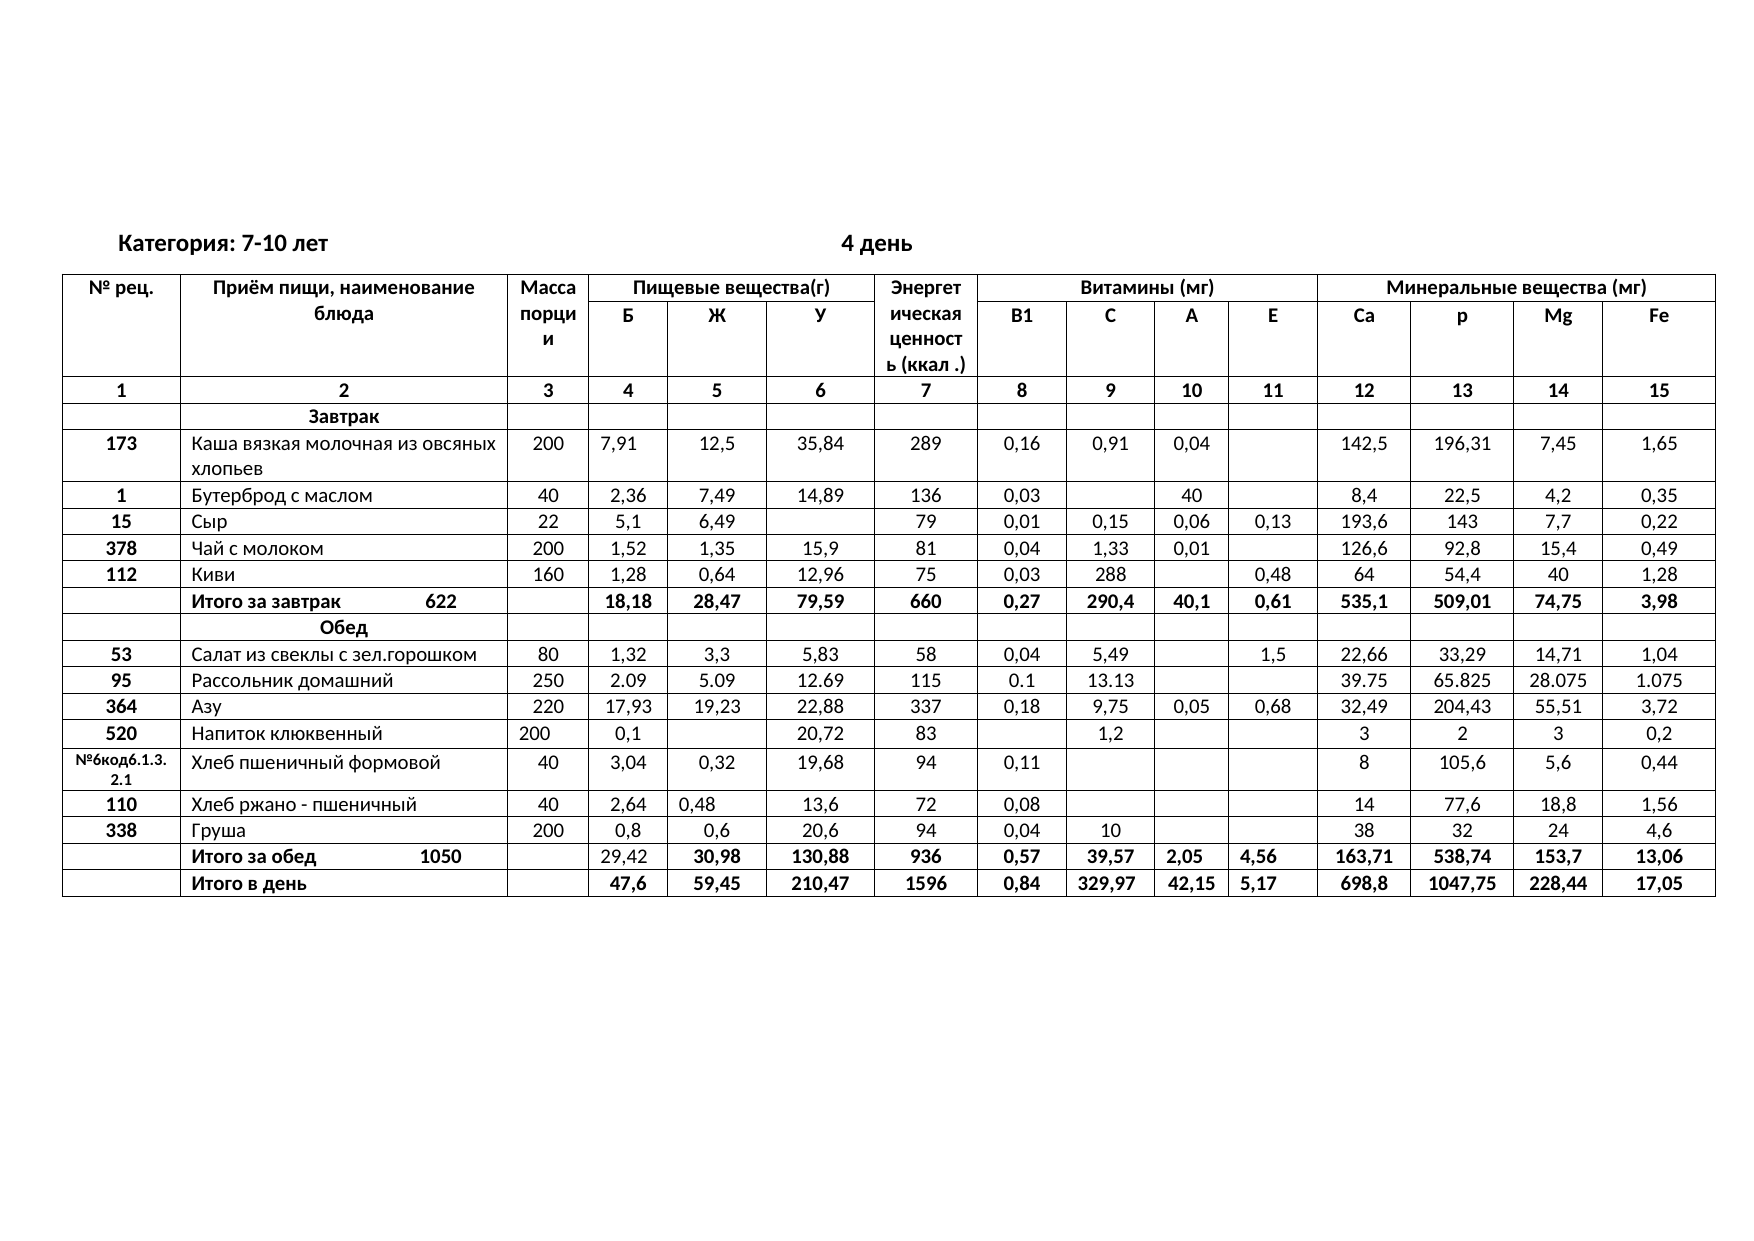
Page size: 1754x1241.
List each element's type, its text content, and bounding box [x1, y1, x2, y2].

table_cell 0,04 [978, 641, 1066, 666]
table_cell 6,49 [668, 509, 766, 534]
table_cell 1,56 [1603, 791, 1715, 816]
table_cell 74,75 [1514, 588, 1602, 613]
table_cell 22,5 [1411, 482, 1513, 507]
table_cell [1229, 791, 1317, 816]
table_cell 47,6 [589, 870, 667, 896]
table_cell 126,6 [1318, 535, 1410, 560]
table_cell [1229, 720, 1317, 748]
table_cell 0,08 [978, 791, 1066, 816]
table_cell 535,1 [1318, 588, 1410, 613]
table_cell 220 [508, 694, 588, 719]
table_cell №6код6.1.3.2.1 [63, 749, 180, 790]
table_cell 0,64 [668, 561, 766, 587]
table_cell [1067, 614, 1154, 640]
table_cell 65.825 [1411, 667, 1513, 693]
table_cell 1 [63, 377, 180, 403]
table_cell 0,35 [1603, 482, 1715, 507]
table_cell 0,61 [1229, 588, 1317, 613]
table_cell 9,75 [1067, 694, 1154, 719]
table_cell 9 [1067, 377, 1154, 403]
table_cell Хлеб пшеничный формовой [181, 749, 507, 790]
table_cell 338 [63, 817, 180, 843]
table_cell 4 [589, 377, 667, 403]
table_cell [1067, 749, 1154, 790]
table_cell 17,05 [1603, 870, 1715, 896]
table_cell 0,01 [1155, 535, 1228, 560]
table_cell 0,32 [668, 749, 766, 790]
table_cell 250 [508, 667, 588, 693]
table_cell 200 [508, 535, 588, 560]
table_cell 12.69 [767, 667, 874, 693]
table_cell 19,23 [668, 694, 766, 719]
table_cell 15 [1603, 377, 1715, 403]
table_header Приём пищи, наименование блюда [181, 275, 507, 376]
table_cell 1,52 [589, 535, 667, 560]
table_cell 0,57 [978, 844, 1066, 869]
table_cell 58 [875, 641, 977, 666]
table_cell 0,48 [668, 791, 766, 816]
table_cell 200 [508, 720, 588, 748]
table_cell Итого за завтрак 622 [181, 588, 507, 613]
table_cell [1229, 749, 1317, 790]
table_cell [978, 614, 1066, 640]
table_cell 3,72 [1603, 694, 1715, 719]
table_cell 4,2 [1514, 482, 1602, 507]
table_cell 173 [63, 430, 180, 481]
table_cell [1155, 641, 1228, 666]
table_cell [1155, 720, 1228, 748]
table_cell 32,49 [1318, 694, 1410, 719]
table_cell 163,71 [1318, 844, 1410, 869]
table_cell Б [589, 302, 667, 376]
table_cell 1047,75 [1411, 870, 1513, 896]
table_cell 7 [875, 377, 977, 403]
table_cell 0,22 [1603, 509, 1715, 534]
table_cell 1,5 [1229, 641, 1317, 666]
table_cell У [767, 302, 874, 376]
table_cell 0,11 [978, 749, 1066, 790]
table_cell Чай с молоком [181, 535, 507, 560]
table_cell [767, 509, 874, 534]
table_cell [668, 404, 766, 429]
table_cell Салат из свеклы с зел.горошком [181, 641, 507, 666]
table_cell [63, 844, 180, 869]
table_cell 83 [875, 720, 977, 748]
table_cell 1.075 [1603, 667, 1715, 693]
table_cell 15,9 [767, 535, 874, 560]
table_cell 290,4 [1067, 588, 1154, 613]
table_cell 3,98 [1603, 588, 1715, 613]
table_cell 1,28 [1603, 561, 1715, 587]
table_cell [1155, 667, 1228, 693]
table_cell 13,06 [1603, 844, 1715, 869]
table_cell 0,05 [1155, 694, 1228, 719]
table_cell [1155, 561, 1228, 587]
table_cell 1596 [875, 870, 977, 896]
table_header Минеральные вещества (мг) [1318, 275, 1715, 301]
table_cell 24 [1514, 817, 1602, 843]
table_cell 38 [1318, 817, 1410, 843]
table_cell 10 [1155, 377, 1228, 403]
table_cell 53 [63, 641, 180, 666]
table_cell С [1067, 302, 1154, 376]
table_cell 0,13 [1229, 509, 1317, 534]
table_cell 228,44 [1514, 870, 1602, 896]
subtitle Категория: 7-10 лет 4 день [118, 227, 1636, 258]
table_cell [1067, 482, 1154, 507]
table_cell 35,84 [767, 430, 874, 481]
table_header Пищевые вещества(г) [589, 275, 874, 301]
table_cell [1603, 614, 1715, 640]
table_cell 0,49 [1603, 535, 1715, 560]
table_cell 12,5 [668, 430, 766, 481]
table_cell 40 [508, 791, 588, 816]
table_cell [1229, 614, 1317, 640]
table_cell [1067, 404, 1154, 429]
table_cell 337 [875, 694, 977, 719]
table_cell 2,36 [589, 482, 667, 507]
table_cell 5,17 [1229, 870, 1317, 896]
table_cell 364 [63, 694, 180, 719]
table_cell 2 [181, 377, 507, 403]
table_cell 143 [1411, 509, 1513, 534]
table_cell 210,47 [767, 870, 874, 896]
table_cell [1603, 404, 1715, 429]
table_cell 14 [1514, 377, 1602, 403]
table_cell 11 [1229, 377, 1317, 403]
table_header Масса порции [508, 275, 588, 376]
table_cell 200 [508, 817, 588, 843]
table_cell 8,4 [1318, 482, 1410, 507]
table_cell 378 [63, 535, 180, 560]
table_cell 136 [875, 482, 977, 507]
table_cell 42,15 [1155, 870, 1228, 896]
table_cell [1229, 535, 1317, 560]
table_cell 0,15 [1067, 509, 1154, 534]
table_cell 5.09 [668, 667, 766, 693]
table_cell Бутерброд с маслом [181, 482, 507, 507]
table_cell 94 [875, 749, 977, 790]
table_cell 0,03 [978, 561, 1066, 587]
table_cell Напиток клюквенный [181, 720, 507, 748]
table_cell 40 [508, 482, 588, 507]
table_cell 0,48 [1229, 561, 1317, 587]
table_cell [1229, 667, 1317, 693]
table_cell 160 [508, 561, 588, 587]
table_cell 0.1 [978, 667, 1066, 693]
table_cell 0,03 [978, 482, 1066, 507]
table_cell 0,18 [978, 694, 1066, 719]
table_cell 20,6 [767, 817, 874, 843]
table_cell [1229, 430, 1317, 481]
table_cell 1,35 [668, 535, 766, 560]
table_cell 509,01 [1411, 588, 1513, 613]
table_cell [1155, 614, 1228, 640]
table_cell [508, 588, 588, 613]
table_cell 28.075 [1514, 667, 1602, 693]
table_cell Азу [181, 694, 507, 719]
table_cell 2.09 [589, 667, 667, 693]
table_cell 40 [508, 749, 588, 790]
table_cell 288 [1067, 561, 1154, 587]
table_cell Сыр [181, 509, 507, 534]
table_cell 8 [978, 377, 1066, 403]
table_cell Хлеб ржано - пшеничный [181, 791, 507, 816]
table_cell 110 [63, 791, 180, 816]
table_cell 3 [1514, 720, 1602, 748]
table_cell 0,91 [1067, 430, 1154, 481]
table_cell 94 [875, 817, 977, 843]
table_cell 4,6 [1603, 817, 1715, 843]
table_cell 18,8 [1514, 791, 1602, 816]
table_cell 39,57 [1067, 844, 1154, 869]
table_cell 15 [63, 509, 180, 534]
table_cell [63, 870, 180, 896]
table_cell 79 [875, 509, 977, 534]
table_cell 1,04 [1603, 641, 1715, 666]
table_cell 79,59 [767, 588, 874, 613]
table_cell 80 [508, 641, 588, 666]
table_cell 204,43 [1411, 694, 1513, 719]
table_cell 64 [1318, 561, 1410, 587]
table_cell 28,47 [668, 588, 766, 613]
table_header Витамины (мг) [978, 275, 1317, 301]
table_cell 329,97 [1067, 870, 1154, 896]
table_cell 142,5 [1318, 430, 1410, 481]
table_cell 20,72 [767, 720, 874, 748]
table_cell 55,51 [1514, 694, 1602, 719]
table_cell 40 [1155, 482, 1228, 507]
table_cell 193,6 [1318, 509, 1410, 534]
table_cell 13,6 [767, 791, 874, 816]
table_cell 112 [63, 561, 180, 587]
table_cell В1 [978, 302, 1066, 376]
table_cell [1318, 614, 1410, 640]
table_cell 72 [875, 791, 977, 816]
table_cell 4,56 [1229, 844, 1317, 869]
table_cell 6 [767, 377, 874, 403]
table_cell 7,91 [589, 430, 667, 481]
table_cell 8 [1318, 749, 1410, 790]
table_cell 40,1 [1155, 588, 1228, 613]
table_cell 14,89 [767, 482, 874, 507]
table_cell 0,01 [978, 509, 1066, 534]
table_cell 200 [508, 430, 588, 481]
table_cell [589, 404, 667, 429]
table_cell p [1411, 302, 1513, 376]
table_cell [508, 844, 588, 869]
table_cell А [1155, 302, 1228, 376]
table_cell 130,88 [767, 844, 874, 869]
table_cell 289 [875, 430, 977, 481]
table_cell [508, 870, 588, 896]
table_cell [767, 404, 874, 429]
table_cell 1,28 [589, 561, 667, 587]
table_cell 33,29 [1411, 641, 1513, 666]
table_cell 39.75 [1318, 667, 1410, 693]
table_cell Ж [668, 302, 766, 376]
table_cell 0,8 [589, 817, 667, 843]
table_cell 1,2 [1067, 720, 1154, 748]
table_cell [767, 614, 874, 640]
table_cell [589, 614, 667, 640]
table_cell 5,6 [1514, 749, 1602, 790]
table_cell [668, 720, 766, 748]
table_cell [1411, 614, 1513, 640]
table_cell 0,2 [1603, 720, 1715, 748]
table_cell [508, 614, 588, 640]
table_cell 7,7 [1514, 509, 1602, 534]
table_cell [668, 614, 766, 640]
table_cell 0,06 [1155, 509, 1228, 534]
table_cell 2 [1411, 720, 1513, 748]
table_cell [1514, 404, 1602, 429]
table_cell 1,65 [1603, 430, 1715, 481]
table_cell Итого за обед 1050 [181, 844, 507, 869]
table_cell 3 [1318, 720, 1410, 748]
table_cell 0,84 [978, 870, 1066, 896]
table_cell 1,33 [1067, 535, 1154, 560]
table_cell Груша [181, 817, 507, 843]
table_cell 13 [1411, 377, 1513, 403]
table_cell 29,42 [589, 844, 667, 869]
table_cell Завтрак [181, 404, 507, 429]
table_cell 2,05 [1155, 844, 1228, 869]
table_cell 3,3 [668, 641, 766, 666]
table_cell [1155, 817, 1228, 843]
table_cell 22,66 [1318, 641, 1410, 666]
table_cell Итого в день [181, 870, 507, 896]
table_cell 5 [668, 377, 766, 403]
table_cell [1155, 749, 1228, 790]
table_cell [1155, 791, 1228, 816]
table_cell 0,1 [589, 720, 667, 748]
table_cell 12 [1318, 377, 1410, 403]
table_cell 5,83 [767, 641, 874, 666]
table_cell [1155, 404, 1228, 429]
table_cell 0,16 [978, 430, 1066, 481]
table_cell 92,8 [1411, 535, 1513, 560]
table_cell Каша вязкая молочная из овсяных хлопьев [181, 430, 507, 481]
table_cell 660 [875, 588, 977, 613]
table_cell 14 [1318, 791, 1410, 816]
table_cell 0,04 [978, 535, 1066, 560]
table_cell [1229, 404, 1317, 429]
table_cell 0,04 [978, 817, 1066, 843]
table_cell 12,96 [767, 561, 874, 587]
table_cell 698,8 [1318, 870, 1410, 896]
table_cell 5,1 [589, 509, 667, 534]
table_cell 520 [63, 720, 180, 748]
table_cell 2,64 [589, 791, 667, 816]
table_cell 40 [1514, 561, 1602, 587]
table_cell [63, 588, 180, 613]
table_cell 22 [508, 509, 588, 534]
table_cell 0,27 [978, 588, 1066, 613]
table_cell 0,68 [1229, 694, 1317, 719]
table_cell 0,44 [1603, 749, 1715, 790]
table_cell Fe [1603, 302, 1715, 376]
table_cell 14,71 [1514, 641, 1602, 666]
table_cell Са [1318, 302, 1410, 376]
table_cell 30,98 [668, 844, 766, 869]
table_cell 75 [875, 561, 977, 587]
table_cell 19,68 [767, 749, 874, 790]
table_cell [63, 404, 180, 429]
table_cell [1411, 404, 1513, 429]
table_cell 936 [875, 844, 977, 869]
table_cell [978, 404, 1066, 429]
table_cell 153,7 [1514, 844, 1602, 869]
table_cell 17,93 [589, 694, 667, 719]
table_cell Обед [181, 614, 507, 640]
table_cell Е [1229, 302, 1317, 376]
table_cell 22,88 [767, 694, 874, 719]
table_cell Киви [181, 561, 507, 587]
table_cell 0,04 [1155, 430, 1228, 481]
table_cell 10 [1067, 817, 1154, 843]
table_cell Mg [1514, 302, 1602, 376]
table_cell 77,6 [1411, 791, 1513, 816]
table_cell 1 [63, 482, 180, 507]
table_cell [63, 614, 180, 640]
table_cell [1229, 817, 1317, 843]
table_cell 105,6 [1411, 749, 1513, 790]
table_cell 32 [1411, 817, 1513, 843]
table_cell 0,6 [668, 817, 766, 843]
table_cell Рассольник домашний [181, 667, 507, 693]
table_cell 59,45 [668, 870, 766, 896]
table_cell 115 [875, 667, 977, 693]
table_cell [875, 614, 977, 640]
table_cell 7,45 [1514, 430, 1602, 481]
table_cell [1514, 614, 1602, 640]
table_cell 54,4 [1411, 561, 1513, 587]
table_cell 15,4 [1514, 535, 1602, 560]
table_cell 18,18 [589, 588, 667, 613]
table_cell 538,74 [1411, 844, 1513, 869]
table_cell [875, 404, 977, 429]
table_cell [1318, 404, 1410, 429]
table_header № рец. [63, 275, 180, 376]
table_cell 196,31 [1411, 430, 1513, 481]
table_cell [1067, 791, 1154, 816]
table_cell 81 [875, 535, 977, 560]
table_cell 3,04 [589, 749, 667, 790]
table_cell 95 [63, 667, 180, 693]
table_cell 7,49 [668, 482, 766, 507]
table_cell [1229, 482, 1317, 507]
table_cell 1,32 [589, 641, 667, 666]
table_cell 3 [508, 377, 588, 403]
table_cell [978, 720, 1066, 748]
table_cell 13.13 [1067, 667, 1154, 693]
table_cell [508, 404, 588, 429]
table_cell 5,49 [1067, 641, 1154, 666]
table_header Энергетическая ценность (ккал .) [875, 275, 977, 376]
